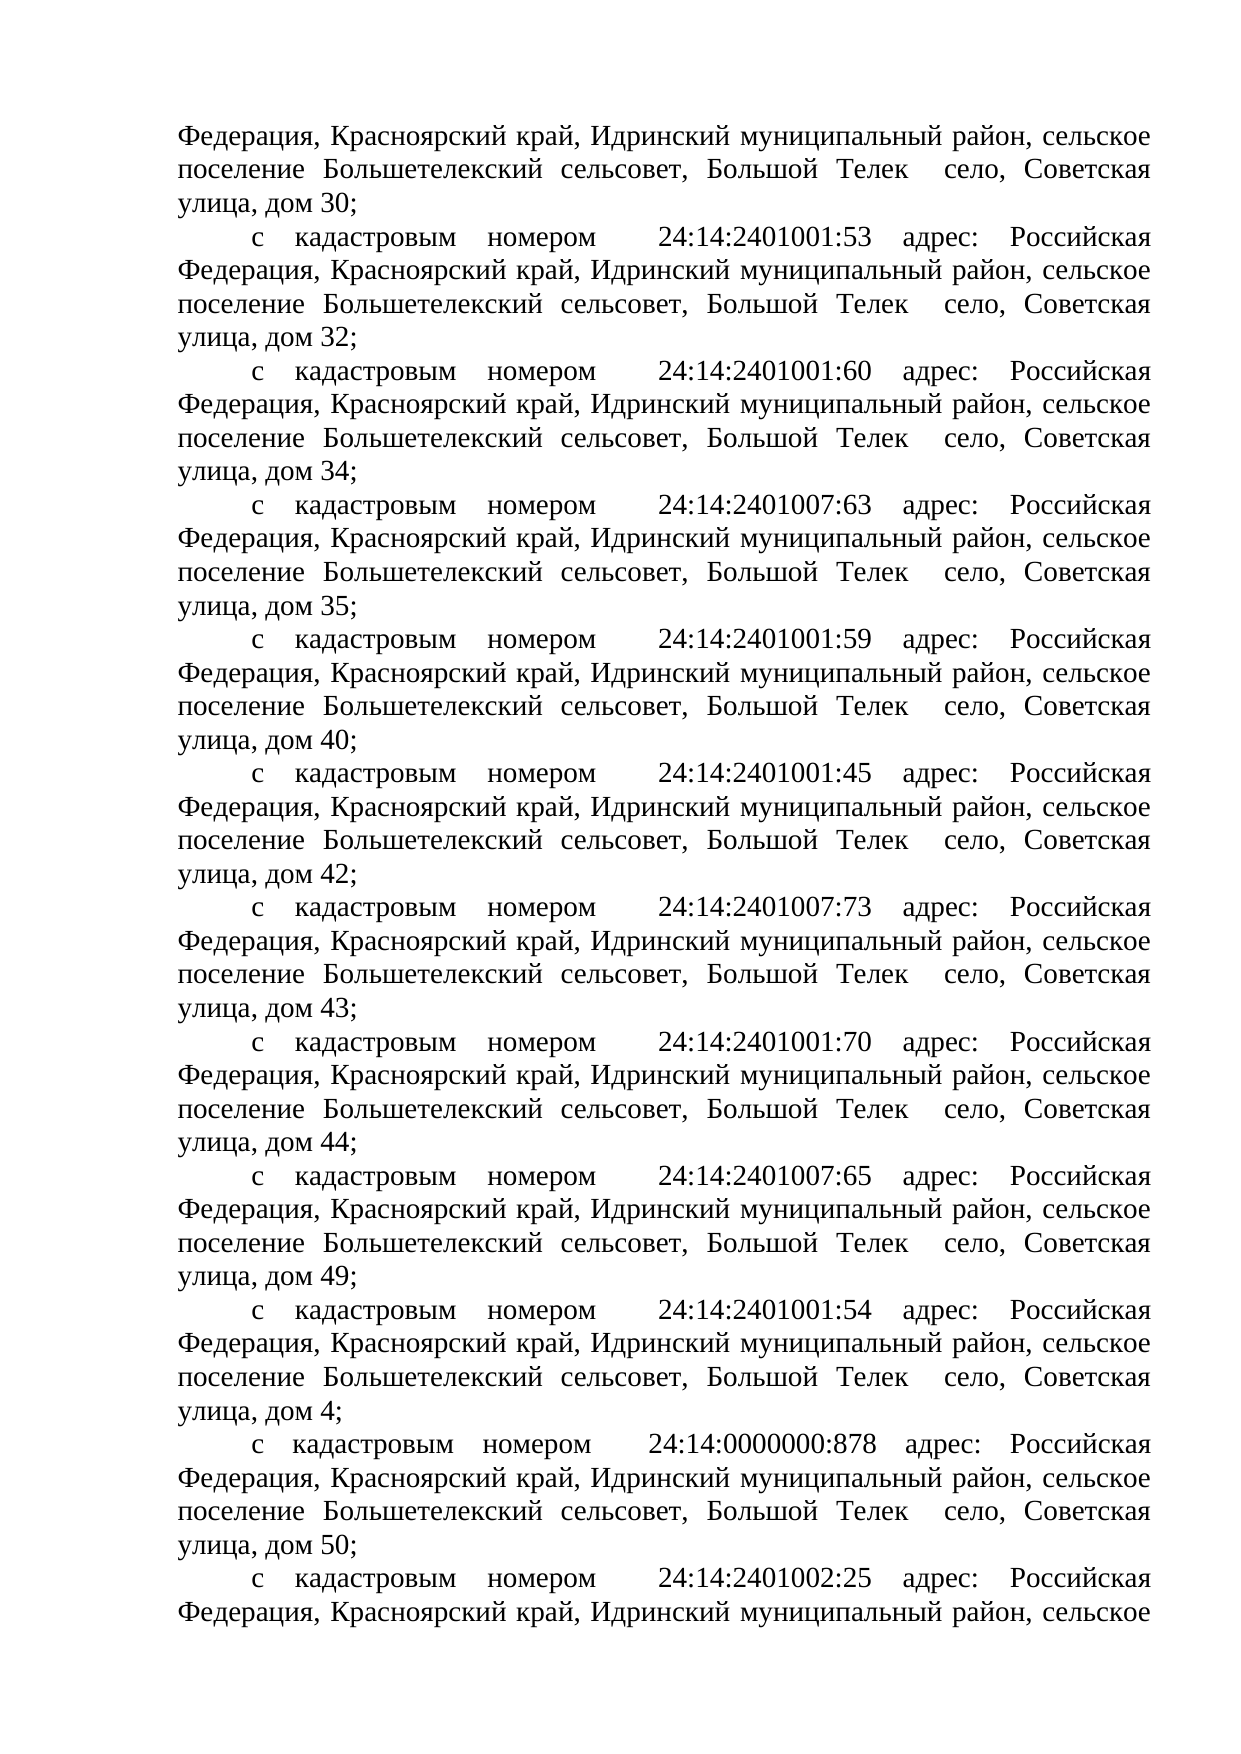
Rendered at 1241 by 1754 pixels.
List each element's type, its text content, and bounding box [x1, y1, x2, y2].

text с кадастровым номером 24:14:2401007:65 адрес: Российская Федерация, Красноярский край, Идринский муниципальный район, сельское поселение Большетелекский сельсовет, Большой Телек село, Советская улица, дом 49; [177, 1158, 1152, 1292]
text с кадастровым номером 24:14:2401001:54 адрес: Российская Федерация, Красноярский край, Идринский муниципальный район, сельское поселение Большетелекский сельсовет, Большой Телек село, Советская улица, дом 4; [177, 1292, 1152, 1426]
text с кадастровым номером 24:14:2401001:59 адрес: Российская Федерация, Красноярский край, Идринский муниципальный район, сельское поселение Большетелекский сельсовет, Большой Телек село, Советская улица, дом 40; [177, 621, 1152, 755]
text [177, 1560, 1152, 1627]
text с кадастровым номером 24:14:0000000:878 адрес: Российская Федерация, Красноярский край, Идринский муниципальный район, сельское поселение Большетелекский сельсовет, Большой Телек село, Советская улица, дом 50; [177, 1426, 1152, 1560]
text с кадастровым номером 24:14:2401007:63 адрес: Российская Федерация, Красноярский край, Идринский муниципальный район, сельское поселение Большетелекский сельсовет, Большой Телек село, Советская улица, дом 35; [177, 487, 1152, 621]
text с кадастровым номером 24:14:2401001:53 адрес: Российская Федерация, Красноярский край, Идринский муниципальный район, сельское поселение Большетелекский сельсовет, Большой Телек село, Советская улица, дом 32; [177, 219, 1152, 353]
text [177, 118, 1152, 219]
text с кадастровым номером 24:14:2401001:60 адрес: Российская Федерация, Красноярский край, Идринский муниципальный район, сельское поселение Большетелекский сельсовет, Большой Телек село, Советская улица, дом 34; [177, 353, 1152, 487]
text с кадастровым номером 24:14:2401007:73 адрес: Российская Федерация, Красноярский край, Идринский муниципальный район, сельское поселение Большетелекский сельсовет, Большой Телек село, Советская улица, дом 43; [177, 889, 1152, 1024]
text с кадастровым номером 24:14:2401001:70 адрес: Российская Федерация, Красноярский край, Идринский муниципальный район, сельское поселение Большетелекский сельсовет, Большой Телек село, Советская улица, дом 44; [177, 1024, 1152, 1158]
text с кадастровым номером 24:14:2401001:45 адрес: Российская Федерация, Красноярский край, Идринский муниципальный район, сельское поселение Большетелекский сельсовет, Большой Телек село, Советская улица, дом 42; [177, 755, 1152, 889]
